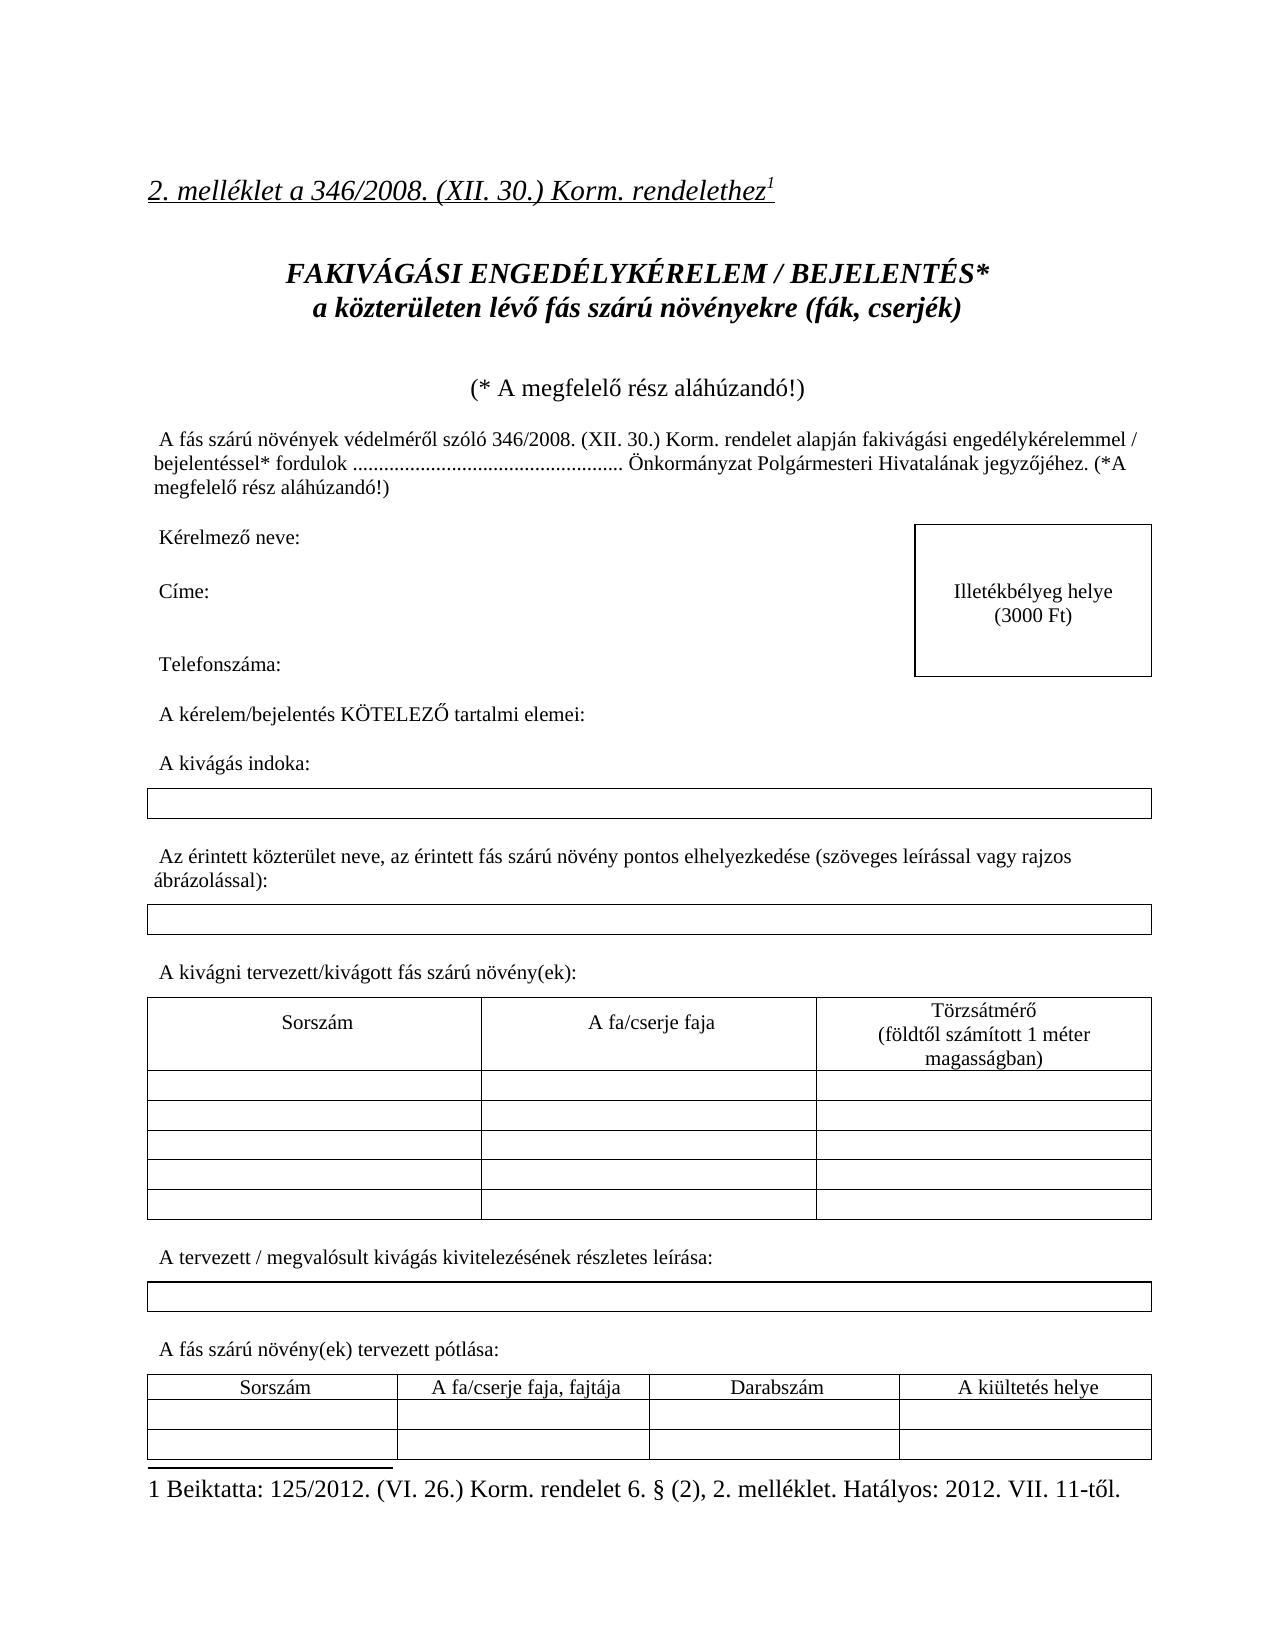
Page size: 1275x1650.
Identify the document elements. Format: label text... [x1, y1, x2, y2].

table_cell [148, 1430, 397, 1458]
table_header A fás szárú növények védelméről szóló 346/2008. (XII. 30.) Korm. rendelet alapján fakivágási engedélykérelemmel / bejelentéssel* fordulok .................................................... Önkormányzat Polgármesteri Hivatalának jegyzőjéhez. (*A megfelelő rész aláhúzandó!) [148, 427, 1152, 524]
table_cell [148, 1283, 1151, 1311]
table_cell Kérelmező neve: [148, 524, 914, 554]
table_cell [817, 1190, 1151, 1219]
table_cell A fa/cserje faja, fajtája [398, 1375, 649, 1399]
table_cell [148, 1101, 481, 1129]
table_cell Az érintett közterület neve, az érintett fás szárú növény pontos elhelyezkedése (szöveges leírással vagy rajzos ábrázolással): [148, 819, 1152, 904]
table_cell [398, 1400, 649, 1429]
table_cell [482, 1071, 816, 1100]
table_cell [148, 1071, 481, 1100]
table_cell [817, 1101, 1151, 1129]
table_cell [482, 1160, 816, 1189]
table_cell [650, 1400, 899, 1429]
table_cell [148, 789, 1151, 818]
table_cell [817, 1131, 1151, 1159]
text FAKIVÁGÁSI ENGEDÉLYKÉRELEM / BEJELENTÉS* a közterületen lévő fás szárú növényekre (fák, cserjék) [148, 256, 1127, 323]
table_cell Sorszám [148, 1375, 397, 1399]
table_cell A tervezett / megvalósult kivágás kivitelezésének részletes leírása: [148, 1220, 1152, 1281]
table_cell [817, 1071, 1151, 1100]
table_cell A kivágni tervezett/kivágott fás szárú növény(ek): [148, 935, 1152, 997]
table_cell [916, 627, 1151, 676]
table_cell A kérelem/bejelentés KÖTELEZŐ tartalmi elemei: [148, 676, 1152, 726]
table_cell [148, 1160, 481, 1189]
text (* A megfelelő rész aláhúzandó!) [148, 373, 1127, 402]
table_cell A kivágás indoka: [148, 726, 1152, 788]
table_cell [398, 1430, 649, 1458]
table_cell Darabszám [650, 1375, 899, 1399]
table_cell A fa/cserje faja [482, 998, 816, 1070]
table_cell [148, 905, 1151, 934]
text 2. melléklet a 346/2008. (XII. 30.) Korm. rendelethez [148, 173, 1127, 206]
table_cell [650, 1430, 899, 1458]
table_cell Illetékbélyeg helye (3000 Ft) [916, 554, 1151, 627]
table_cell Sorszám [148, 998, 481, 1070]
table_cell A kiültetés helye [900, 1375, 1151, 1399]
table_cell Címe: [148, 554, 914, 627]
table_cell [148, 1190, 481, 1219]
table_cell Törzsátmérő (földtől számított 1 méter magasságban) [817, 998, 1151, 1070]
table_cell [900, 1400, 1151, 1429]
table_cell [482, 1101, 816, 1129]
table_cell [482, 1131, 816, 1159]
table_cell [148, 1131, 481, 1159]
table_cell [817, 1160, 1151, 1189]
table_cell [916, 525, 1151, 554]
table_cell [482, 1190, 816, 1219]
table_cell [148, 1400, 397, 1429]
table_cell [900, 1430, 1151, 1458]
table_cell Telefonszáma: [148, 627, 914, 676]
table_cell A fás szárú növény(ek) tervezett pótlása: [148, 1312, 1152, 1374]
